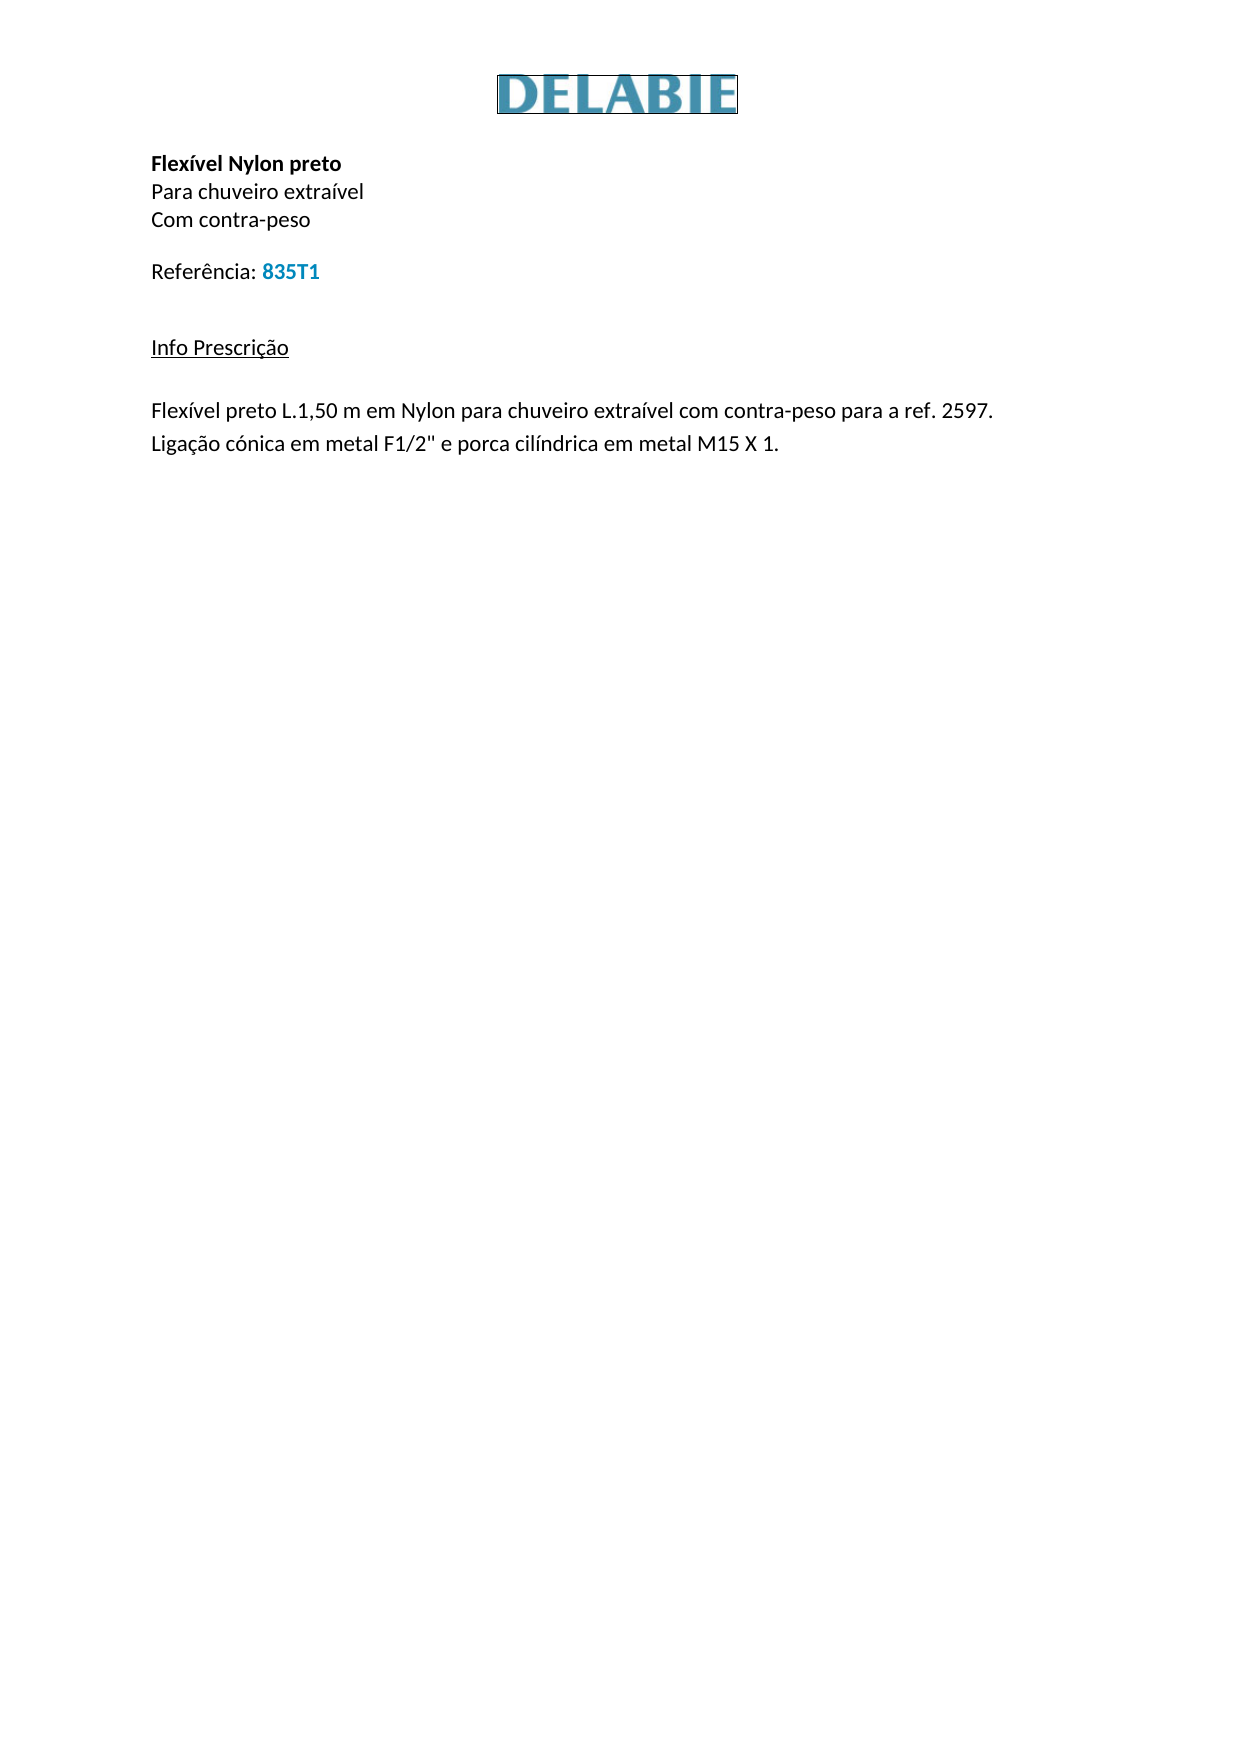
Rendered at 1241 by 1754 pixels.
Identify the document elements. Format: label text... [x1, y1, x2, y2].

text Info Prescrição [151, 333, 1084, 361]
text Flexível Nylon preto [151, 149, 1084, 177]
text Flexível preto L.1,50 m em Nylon para chuveiro extraível com contra-peso para a ref. 2597. [151, 396, 1084, 424]
text Com contra-peso [151, 205, 1084, 233]
picture [498, 76, 737, 113]
text Para chuveiro extraível [151, 177, 1084, 205]
text Ligação cónica em metal F1/2" e porca cilíndrica em metal M15 X 1. [151, 429, 1084, 458]
text Referência: 835T1 [151, 257, 1084, 285]
